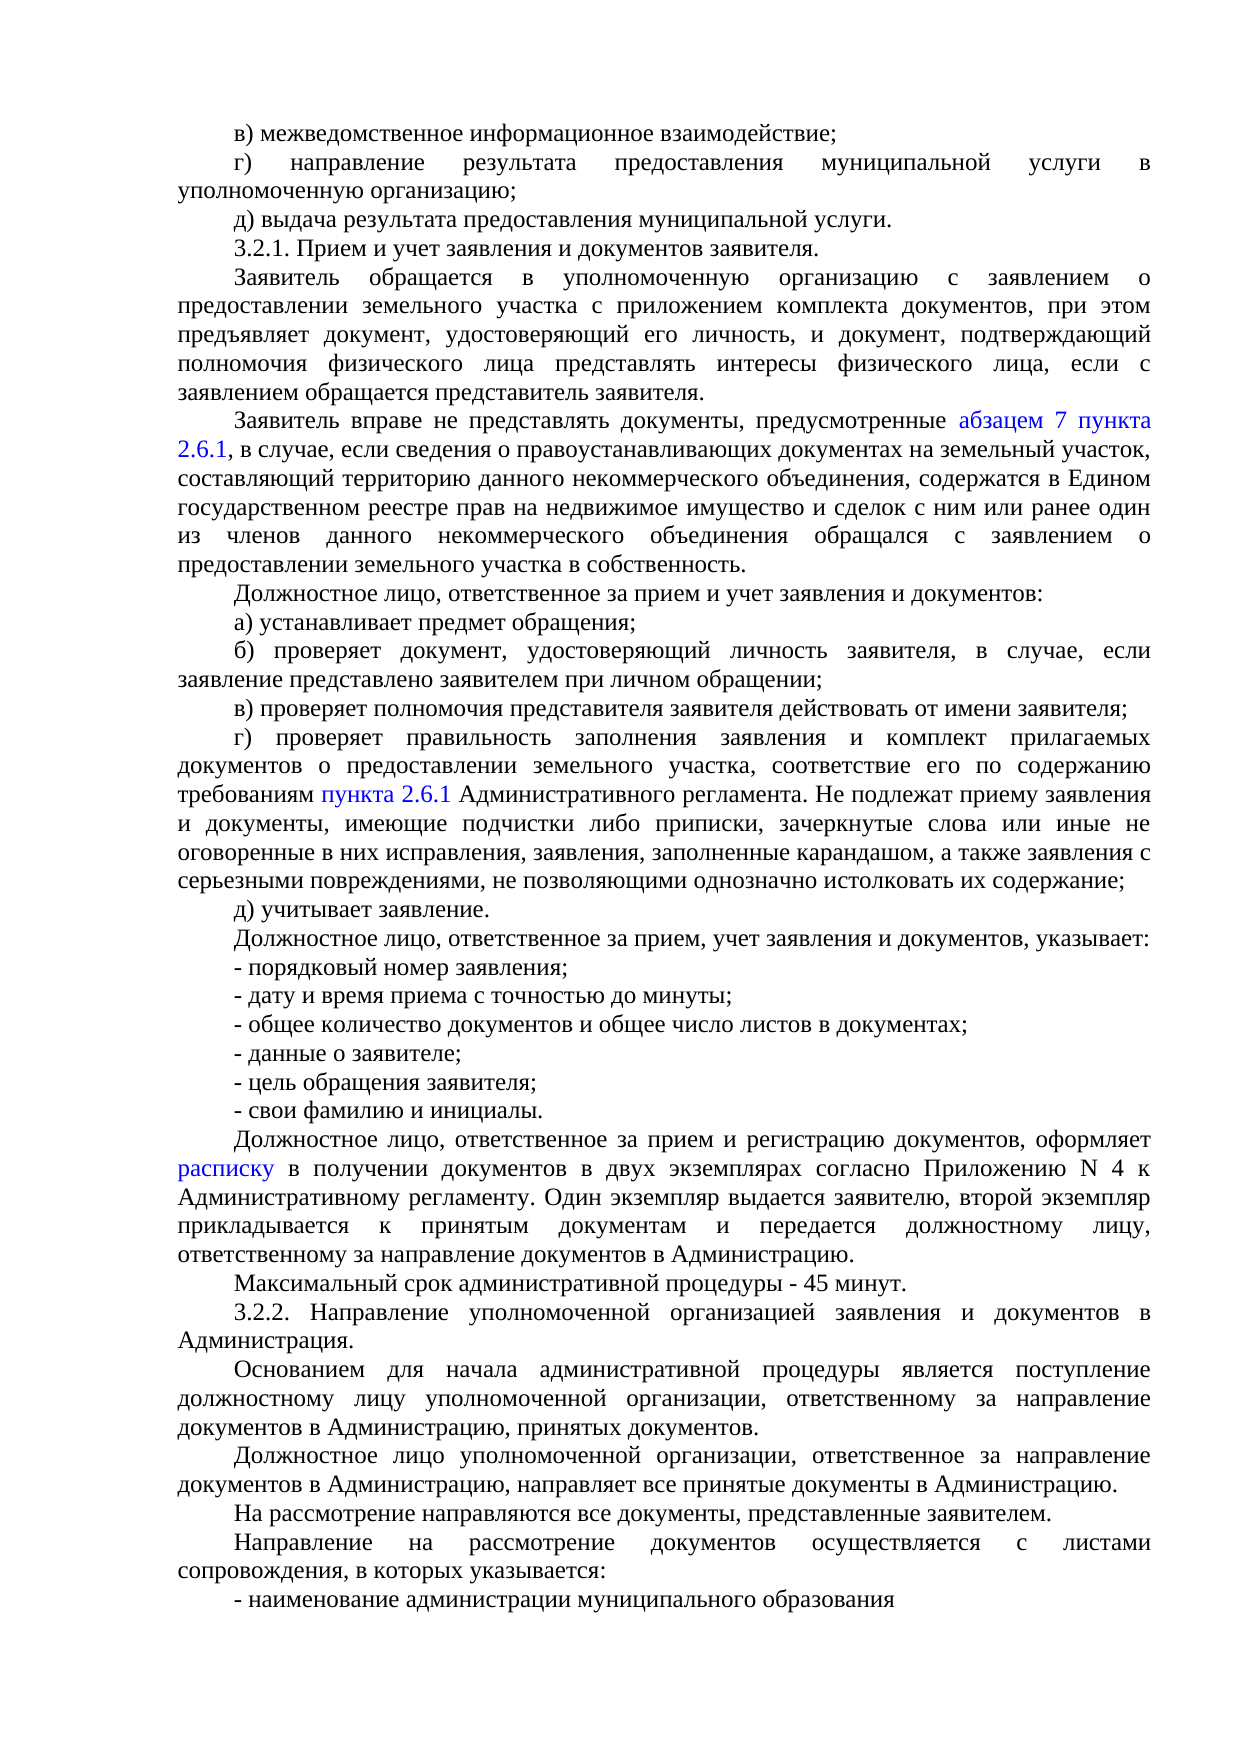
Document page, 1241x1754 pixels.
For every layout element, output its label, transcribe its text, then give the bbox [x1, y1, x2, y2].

text Основанием для начала административной процедуры является поступление должностному лицу уполномоченной организации, ответственному за направление документов в Администрацию, принятых документов. [177, 1354, 1152, 1441]
text в) проверяет полномочия представителя заявителя действовать от имени заявителя; [177, 693, 1152, 722]
text Должностное лицо, ответственное за прием и регистрацию документов, оформляет расписку в получении документов в двух экземплярах согласно Приложению N 4 к Административному регламенту. Один экземпляр выдается заявителю, второй экземпляр прикладывается к принятым документам и передается должностному лицу, ответственному за направление документов в Администрацию. [177, 1124, 1152, 1268]
text б) проверяет документ, удостоверяющий личность заявителя, в случае, если заявление представлено заявителем при личном обращении; [177, 636, 1152, 693]
text Должностное лицо, ответственное за прием и учет заявления и документов: [177, 578, 1152, 607]
text в) межведомственное информационное взаимодействие; [177, 118, 1152, 147]
text - наименование администрации муниципального образования [177, 1584, 1152, 1613]
text 3.2.2. Направление уполномоченной организацией заявления и документов в Администрация. [177, 1297, 1152, 1354]
text а) устанавливает предмет обращения; [177, 607, 1152, 636]
text г) проверяет правильность заполнения заявления и комплект прилагаемых документов о предоставлении земельного участка, соответствие его по содержанию требованиям пункта 2.6.1 Административного регламента. Не подлежат приему заявления и документы, имеющие подчистки либо приписки, зачеркнутые слова или иные не оговоренные в них исправления, заявления, заполненные карандашом, а также заявления с серьезными повреждениями, не позволяющими однозначно истолковать их содержание; [177, 722, 1152, 894]
text На рассмотрение направляются все документы, представленные заявителем. [177, 1498, 1152, 1527]
text д) учитывает заявление. [177, 894, 1152, 923]
text Заявитель обращается в уполномоченную организацию с заявлением о предоставлении земельного участка с приложением комплекта документов, при этом предъявляет документ, удостоверяющий его личность, и документ, подтверждающий полномочия физического лица представлять интересы физического лица, если с заявлением обращается представитель заявителя. [177, 262, 1152, 406]
text - порядковый номер заявления; [177, 952, 1152, 981]
text - дату и время приема с точностью до минуты; [177, 981, 1152, 1009]
text Заявитель вправе не представлять документы, предусмотренные абзацем 7 пункта 2.6.1, в случае, если сведения о правоустанавливающих документах на земельный участок, составляющий территорию данного некоммерческого объединения, содержатся в Едином государственном реестре прав на недвижимое имущество и сделок с ним или ранее один из членов данного некоммерческого объединения обращался с заявлением о предоставлении земельного участка в собственность. [177, 406, 1152, 578]
text Направление на рассмотрение документов осуществляется с листами сопровождения, в которых указывается: [177, 1527, 1152, 1584]
text Должностное лицо, ответственное за прием, учет заявления и документов, указывает: [177, 923, 1152, 952]
text - свои фамилию и инициалы. [177, 1096, 1152, 1124]
text д) выдача результата предоставления муниципальной услуги. [177, 204, 1152, 233]
text Должностное лицо уполномоченной организации, ответственное за направление документов в Администрацию, направляет все принятые документы в Администрацию. [177, 1441, 1152, 1498]
text г) направление результата предоставления муниципальной услуги в уполномоченную организацию; [177, 147, 1152, 204]
text Максимальный срок административной процедуры - 45 минут. [177, 1268, 1152, 1297]
text - цель обращения заявителя; [177, 1067, 1152, 1096]
text - данные о заявителе; [177, 1038, 1152, 1067]
text - общее количество документов и общее число листов в документах; [177, 1009, 1152, 1038]
text 3.2.1. Прием и учет заявления и документов заявителя. [177, 233, 1152, 262]
